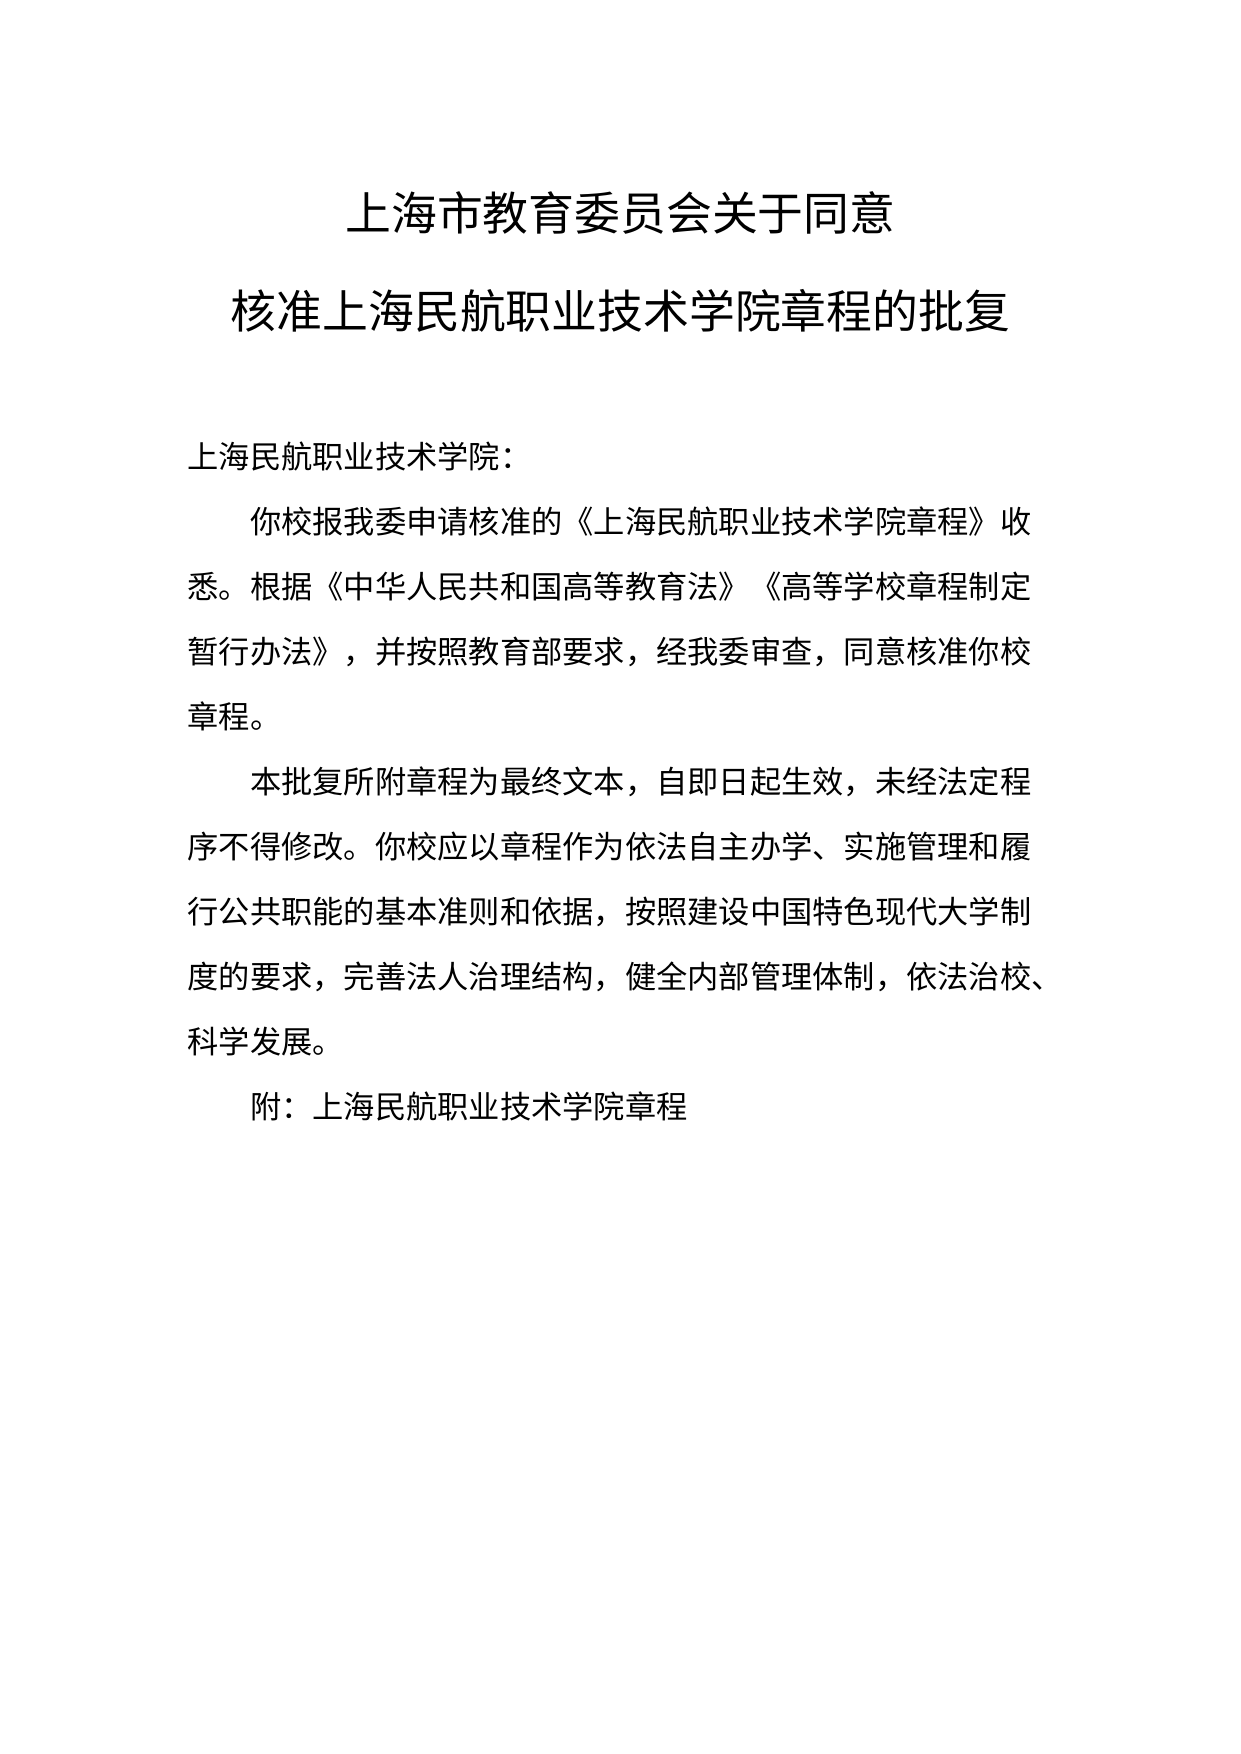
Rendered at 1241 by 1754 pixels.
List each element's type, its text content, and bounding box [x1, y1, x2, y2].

text 核准上海民航职业技术学院章程的批复 [187, 259, 1053, 357]
text 上海市教育委员会关于同意 [187, 162, 1053, 259]
text 本批复所附章程为最终文本，自即日起生效，未经法定程序不得修改。你校应以章程作为依法自主办学、实施管理和履行公共职能的基本准则和依据，按照建设中国特色现代大学制度的要求，完善法人治理结构，健全内部管理体制，依法治校、科学发展。 [187, 747, 1053, 1072]
text 上海民航职业技术学院： [187, 422, 1053, 487]
text 你校报我委申请核准的《上海民航职业技术学院章程》收悉。根据《中华人民共和国高等教育法》《高等学校章程制定暂行办法》，并按照教育部要求，经我委审查，同意核准你校章程。 [187, 487, 1053, 747]
text 附：上海民航职业技术学院章程 [187, 1072, 1053, 1137]
